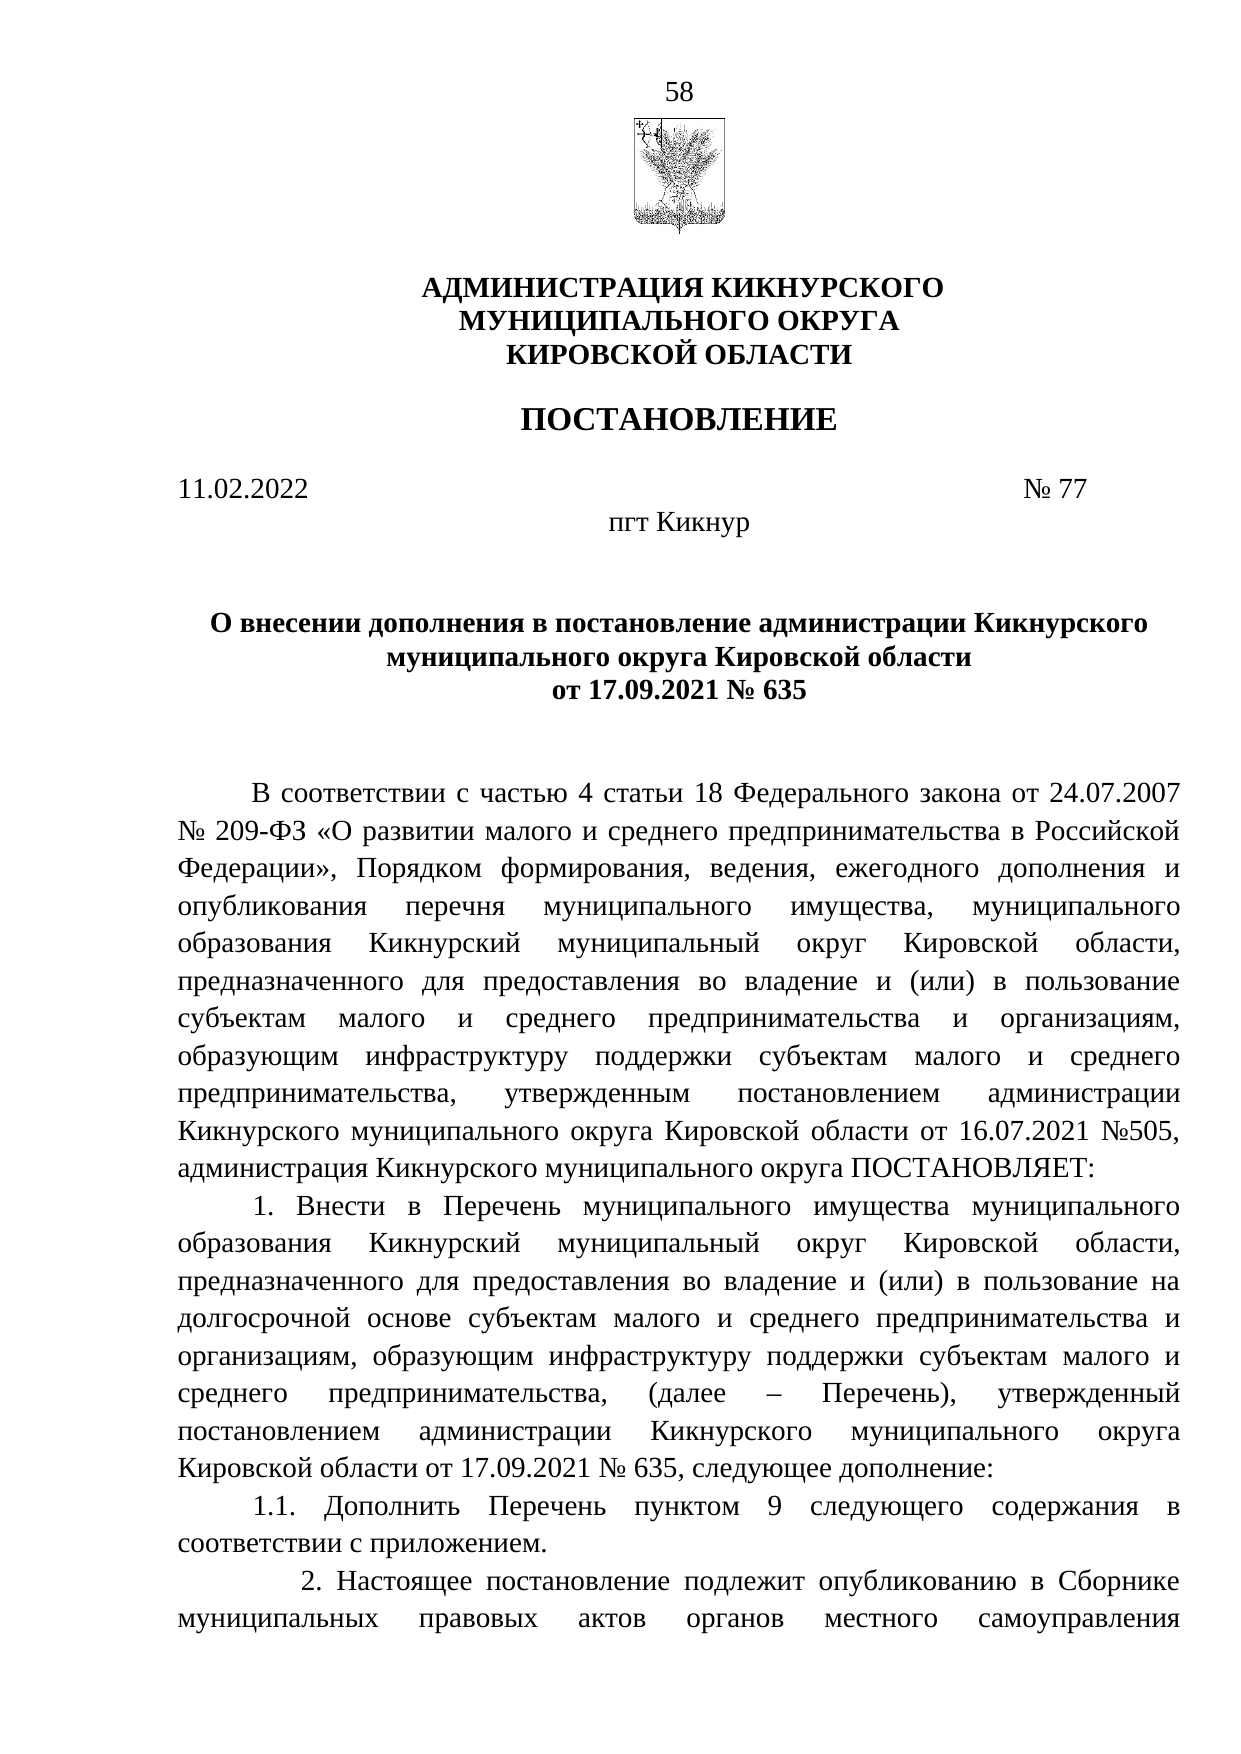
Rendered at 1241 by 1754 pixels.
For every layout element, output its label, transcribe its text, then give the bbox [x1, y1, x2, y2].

text АДМИНИСТРАЦИЯ КИКНУРСКОГО [177, 270, 1181, 303]
text пгт Кикнур [177, 504, 1181, 538]
text В соответствии с частью 4 статьи 18 Федерального закона от 24.07.2007 № 209-ФЗ «О развитии малого и среднего предпринимательства в Российской Федерации», Порядком формирования, ведения, ежегодного дополнения и опубликования перечня муниципального имущества, муниципального образования Кикнурский муниципальный округ Кировской области, предназначенного для предоставления во владение и (или) в пользование субъектам малого и среднего предпринимательства и организациям, образующим инфраструктуру поддержки субъектам малого и среднего предпринимательства, утвержденным постановлением администрации Кикнурского муниципального округа Кировской области от 16.07.2021 №505, администрация Кикнурского муниципального округа ПОСТАНОВЛЯЕТ: [177, 773, 1181, 1185]
picture [632, 118, 727, 237]
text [177, 1560, 1181, 1635]
text ПОСТАНОВЛЕНИЕ [177, 399, 1181, 437]
text КИРОВСКОЙ ОБЛАСТИ [177, 337, 1181, 370]
text МУНИЦИПАЛЬНОГО ОКРУГА [177, 303, 1181, 337]
text 1.1. Дополнить Перечень пунктом 9 следующего содержания в соответствии с приложением. [177, 1485, 1181, 1560]
text от 17.09.2021 № 635 [177, 672, 1181, 706]
text О внесении дополнения в постановление администрации Кикнурского муниципального округа Кировской области [177, 605, 1181, 672]
text 11.02.2022 № 77 [177, 471, 1181, 504]
text 1. Внести в Перечень муниципального имущества муниципального образования Кикнурский муниципальный округ Кировской области, предназначенного для предоставления во владение и (или) в пользование на долгосрочной основе субъектам малого и среднего предпринимательства и организациям, образующим инфраструктуру поддержки субъектам малого и среднего предпринимательства, (далее – Перечень), утвержденный постановлением администрации Кикнурского муниципального округа Кировской области от 17.09.2021 № 635, следующее дополнение: [177, 1185, 1181, 1485]
